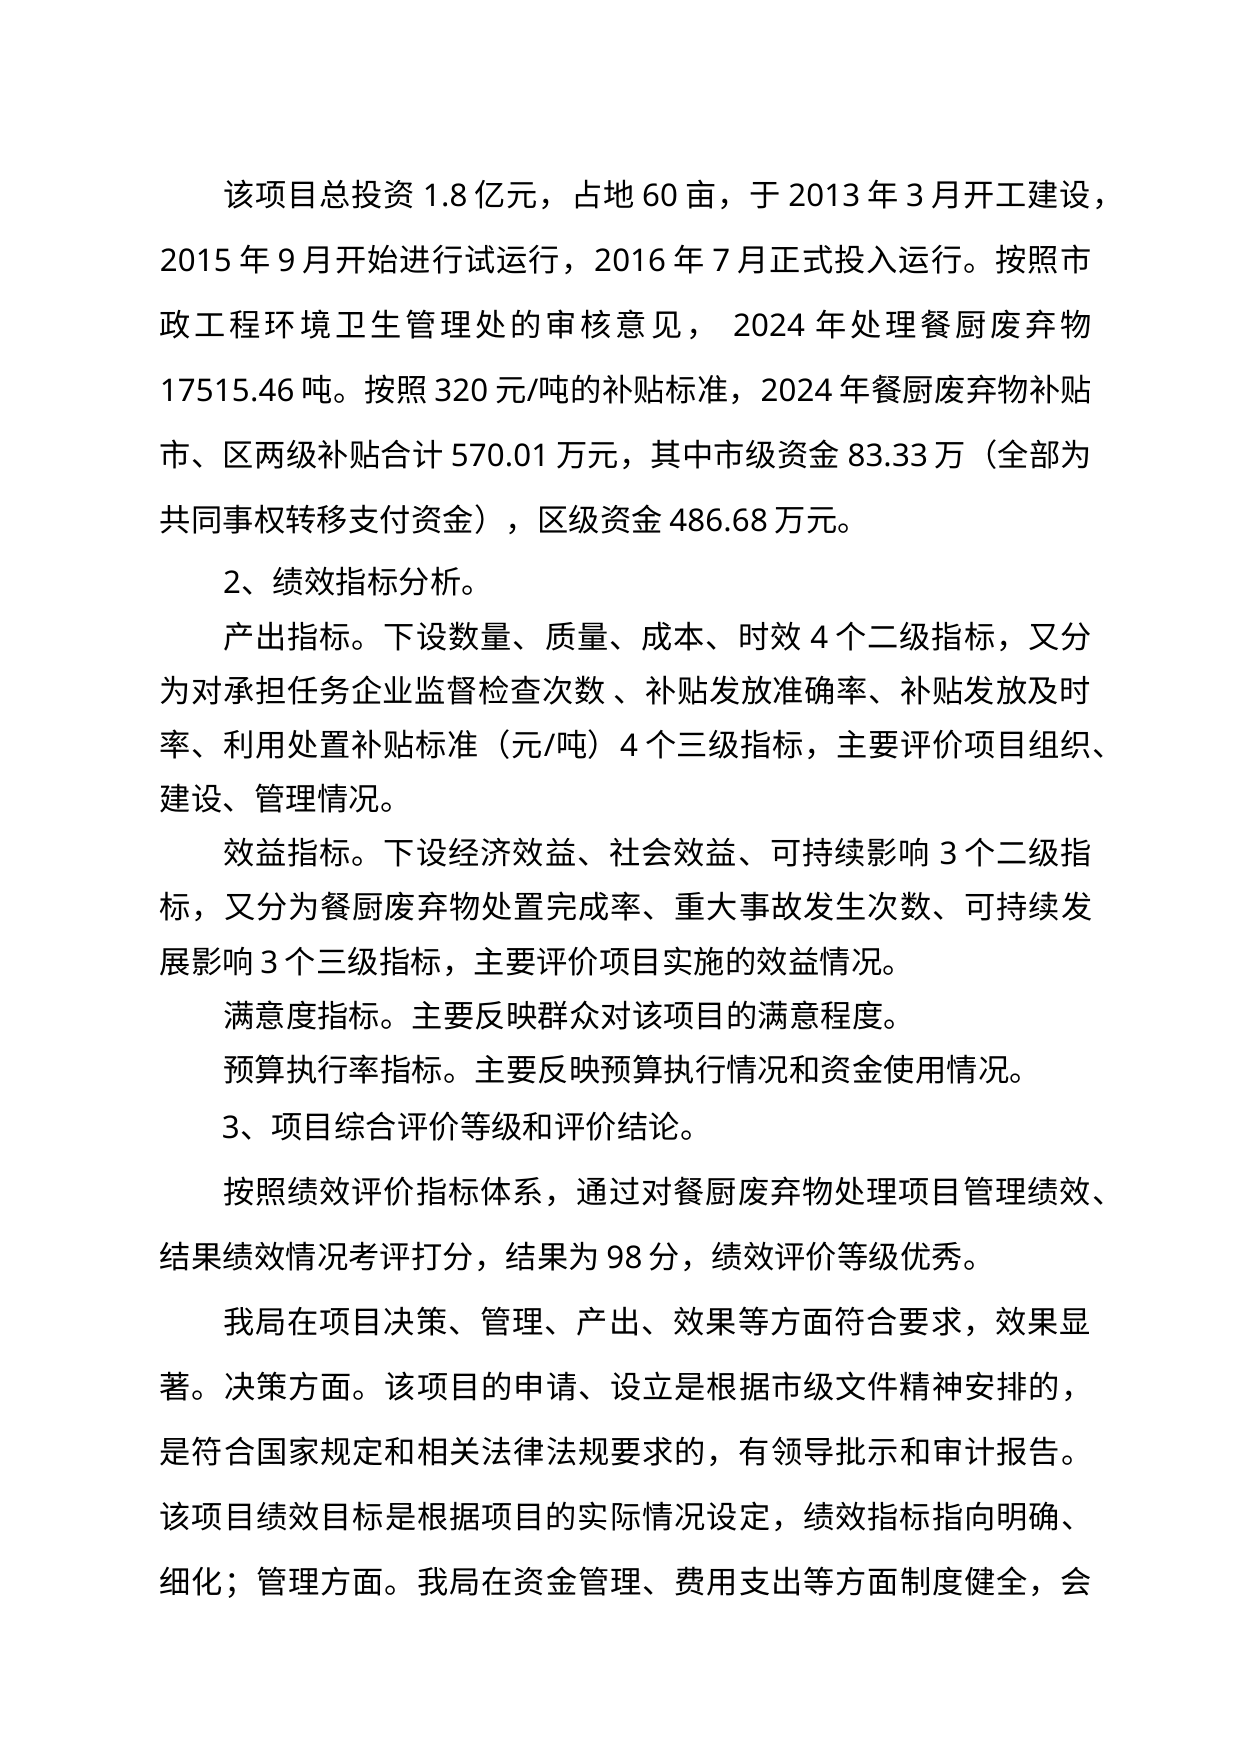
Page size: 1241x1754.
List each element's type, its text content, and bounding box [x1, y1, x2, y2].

text 产出指标。下设数量、质量、成本、时效4个二级指标，又分为对承担任务企业监督检查次数 、补贴发放准确率、补贴发放及时率、利用处置补贴标准（元/吨）4个三级指标，主要评价项目组织、建设、管理情况。 [159, 605, 1092, 821]
text 按照绩效评价指标体系，通过对餐厨废弃物处理项目管理绩效、结果绩效情况考评打分，结果为98分，绩效评价等级优秀。 [159, 1157, 1092, 1287]
text 效益指标。下设经济效益、社会效益、可持续影响3个二级指标，又分为餐厨废弃物处置完成率、重大事故发生次数、可持续发展影响3个三级指标，主要评价项目实施的效益情况。 [159, 821, 1092, 984]
text 该项目总投资1.8亿元，占地60亩，于2013年3月开工建设，2015年9月开始进行试运行，2016年7月正式投入运行。按照市政工程环境卫生管理处的审核意见， 2024年处理餐厨废弃物17515.46吨。按照320元/吨的补贴标准，2024年餐厨废弃物补贴市、区两级补贴合计570.01万元，其中市级资金83.33万（全部为共同事权转移支付资金），区级资金486.68万元。 [159, 161, 1092, 551]
text 2、绩效指标分析。 [159, 551, 1092, 605]
text 预算执行率指标。主要反映预算执行情况和资金使用情况。 [159, 1038, 1092, 1092]
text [159, 1287, 1092, 1612]
text 3、项目综合评价等级和评价结论。 [159, 1092, 1092, 1157]
text 满意度指标。主要反映群众对该项目的满意程度。 [159, 984, 1092, 1038]
